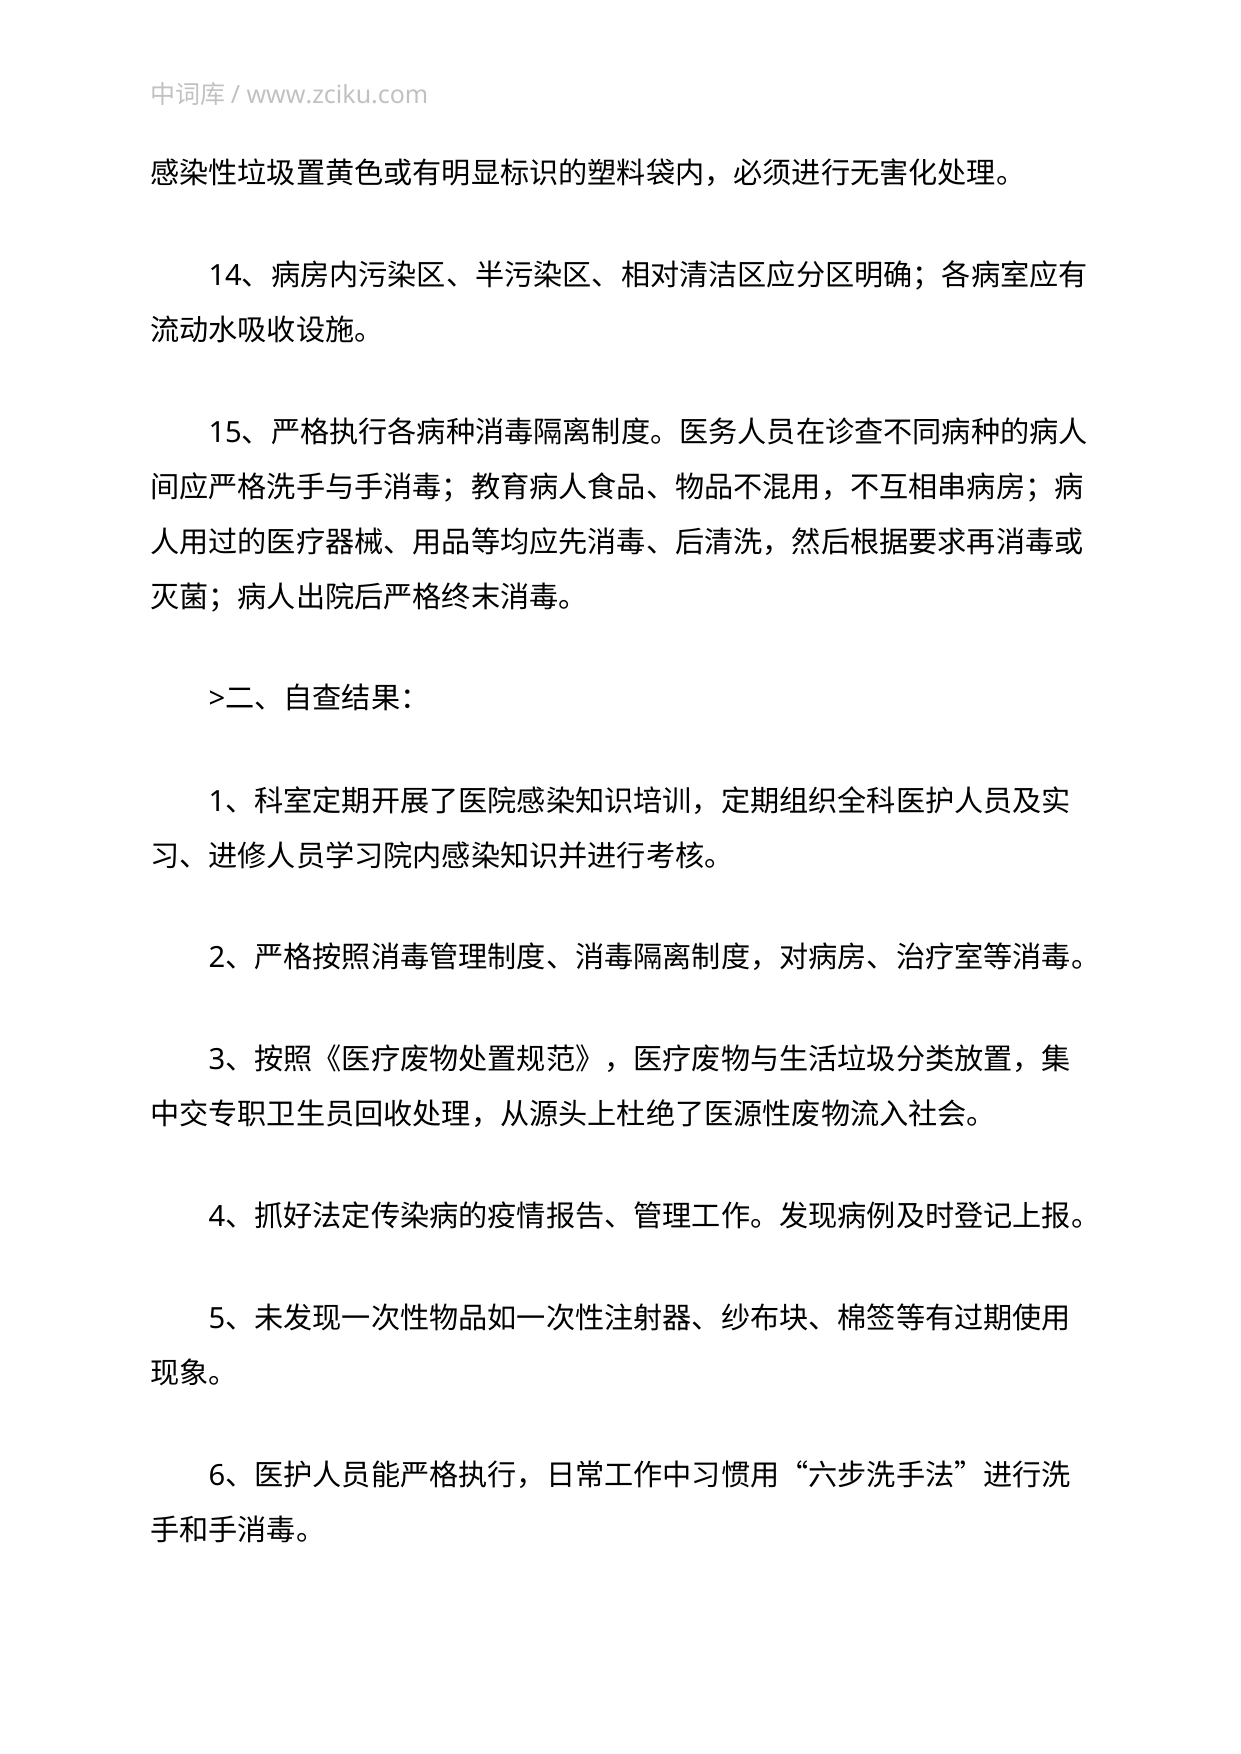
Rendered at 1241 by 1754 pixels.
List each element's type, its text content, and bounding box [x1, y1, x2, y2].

text 5、未发现一次性物品如一次性注射器、纱布块、棉签等有过期使用现象。 [150, 1294, 1090, 1392]
text 6、医护人员能严格执行，日常工作中习惯用“六步洗手法”进行洗手和手消毒。 [150, 1451, 1090, 1549]
text 1、科室定期开展了医院感染知识培训，定期组织全科医护人员及实习、进修人员学习院内感染知识并进行考核。 [150, 777, 1090, 874]
text 3、按照《医疗废物处置规范》，医疗废物与生活垃圾分类放置，集中交专职卫生员回收处理，从源头上杜绝了医源性废物流入社会。 [150, 1036, 1090, 1133]
text >二、自查结果： [150, 675, 1090, 717]
text 4、抓好法定传染病的疫情报告、管理工作。发现病例及时登记上报。 [150, 1193, 1090, 1235]
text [150, 150, 1090, 192]
text 15、严格执行各病种消毒隔离制度。医务人员在诊查不同病种的病人间应严格洗手与手消毒；教育病人食品、物品不混用，不互相串病房；病人用过的医疗器械、用品等均应先消毒、后清洗，然后根据要求再消毒或灭菌；病人出院后严格终末消毒。 [150, 408, 1090, 616]
text 2、严格按照消毒管理制度、消毒隔离制度，对病房、治疗室等消毒。 [150, 934, 1090, 976]
text 14、病房内污染区、半污染区、相对清洁区应分区明确；各病室应有流动水吸收设施。 [150, 252, 1090, 349]
